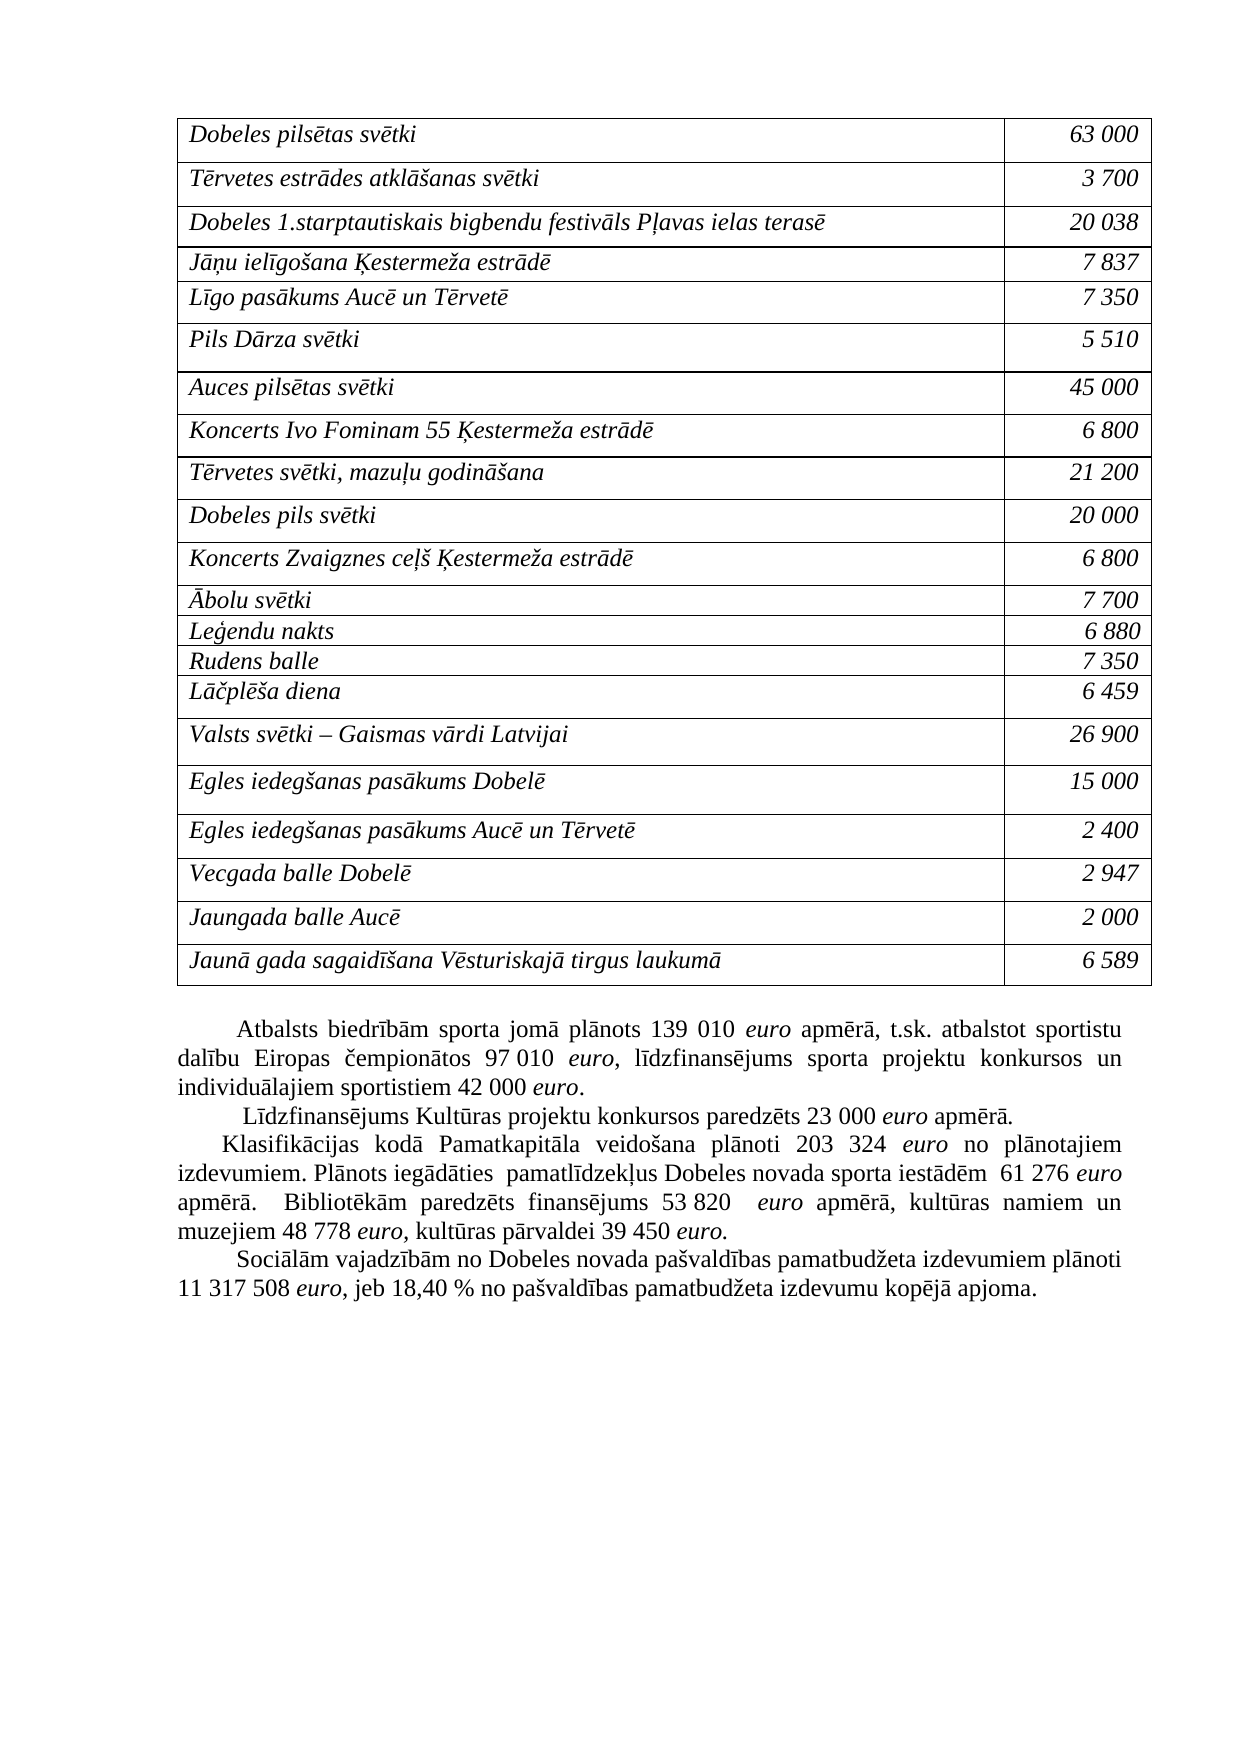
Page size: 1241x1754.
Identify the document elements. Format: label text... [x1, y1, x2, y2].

table_cell 3 700 [1005, 163, 1151, 206]
table_cell 45 000 [1005, 373, 1151, 414]
table_cell Ābolu svētki [178, 586, 1004, 615]
table_cell Egles iedegšanas pasākums Aucē un Tērvetē [178, 815, 1004, 857]
table_cell Jaungada balle Aucē [178, 902, 1004, 944]
table_cell Valsts svētki – Gaismas vārdi Latvijai [178, 719, 1004, 765]
table_cell 6 589 [1005, 945, 1151, 985]
table_cell Egles iedegšanas pasākums Dobelē [178, 766, 1004, 814]
table_cell 2 400 [1005, 815, 1151, 857]
table_cell 7 837 [1005, 248, 1151, 281]
text Sociālām vajadzībām no Dobeles novada pašvaldības pamatbudžeta izdevumiem plānoti 11 317 508 euro, jeb 18,40 % no pašvaldības pamatbudžeta izdevumu kopējā apjoma. [177, 1244, 1122, 1302]
table_cell 5 510 [1005, 324, 1151, 371]
table_cell 2 947 [1005, 859, 1151, 901]
table_cell 26 900 [1005, 719, 1151, 765]
table_cell 6 880 [1005, 616, 1151, 645]
table_cell Dobeles 1.starptautiskais bigbendu festivāls Pļavas ielas terasē [178, 207, 1004, 246]
table_cell 6 800 [1005, 415, 1151, 456]
table_cell Dobeles pils svētki [178, 500, 1004, 542]
table_cell 63 000 [1005, 119, 1151, 162]
table_cell Auces pilsētas svētki [178, 373, 1004, 414]
table_cell Rudens balle [178, 646, 1004, 675]
table_cell Tērvetes svētki, mazuļu godināšana [178, 458, 1004, 499]
table_cell 15 000 [1005, 766, 1151, 814]
text Līdzfinansējums Kultūras projektu konkursos paredzēts 23 000 euro apmērā. [177, 1101, 1122, 1129]
table_cell 2 000 [1005, 902, 1151, 944]
table_cell Jāņu ielīgošana Ķestermeža estrādē [178, 248, 1004, 281]
table_cell Pils Dārza svētki [178, 324, 1004, 371]
table_cell 6 459 [1005, 676, 1151, 718]
table_cell Dobeles pilsētas svētki [178, 119, 1004, 162]
table_cell 20 038 [1005, 207, 1151, 246]
table_cell Koncerts Ivo Fominam 55 Ķestermeža estrādē [178, 415, 1004, 456]
table_cell Leģendu nakts [178, 616, 1004, 645]
table_cell Lāčplēša diena [178, 676, 1004, 718]
table_cell 7 700 [1005, 586, 1151, 615]
table_cell 7 350 [1005, 646, 1151, 675]
table_cell 7 350 [1005, 282, 1151, 323]
table_cell 21 200 [1005, 458, 1151, 499]
table_cell Jaunā gada sagaidīšana Vēsturiskajā tirgus laukumā [178, 945, 1004, 985]
table_cell Vecgada balle Dobelē [178, 859, 1004, 901]
table_cell 6 800 [1005, 543, 1151, 584]
table_cell Koncerts Zvaigznes ceļš Ķestermeža estrādē [178, 543, 1004, 584]
text Klasifikācijas kodā Pamatkapitāla veidošana plānoti 203 324 euro no plānotajiem izdevumiem. Plānots iegādāties pamatlīdzekļus Dobeles novada sporta iestādēm 61 276 euro apmērā. Bibliotēkām paredzēts finansējums 53 820 euro apmērā, kultūras namiem un muzejiem 48 778 euro, kultūras pārvaldei 39 450 euro. [177, 1129, 1122, 1244]
table_cell Līgo pasākums Aucē un Tērvetē [178, 282, 1004, 323]
table_cell Tērvetes estrādes atklāšanas svētki [178, 163, 1004, 206]
table_cell 20 000 [1005, 500, 1151, 542]
text Atbalsts biedrībām sporta jomā plānots 139 010 euro apmērā, t.sk. atbalstot sportistu dalību Eiropas čempionātos 97 010 euro, līdzfinansējums sporta projektu konkursos un individuālajiem sportistiem 42 000 euro. [177, 1014, 1122, 1101]
